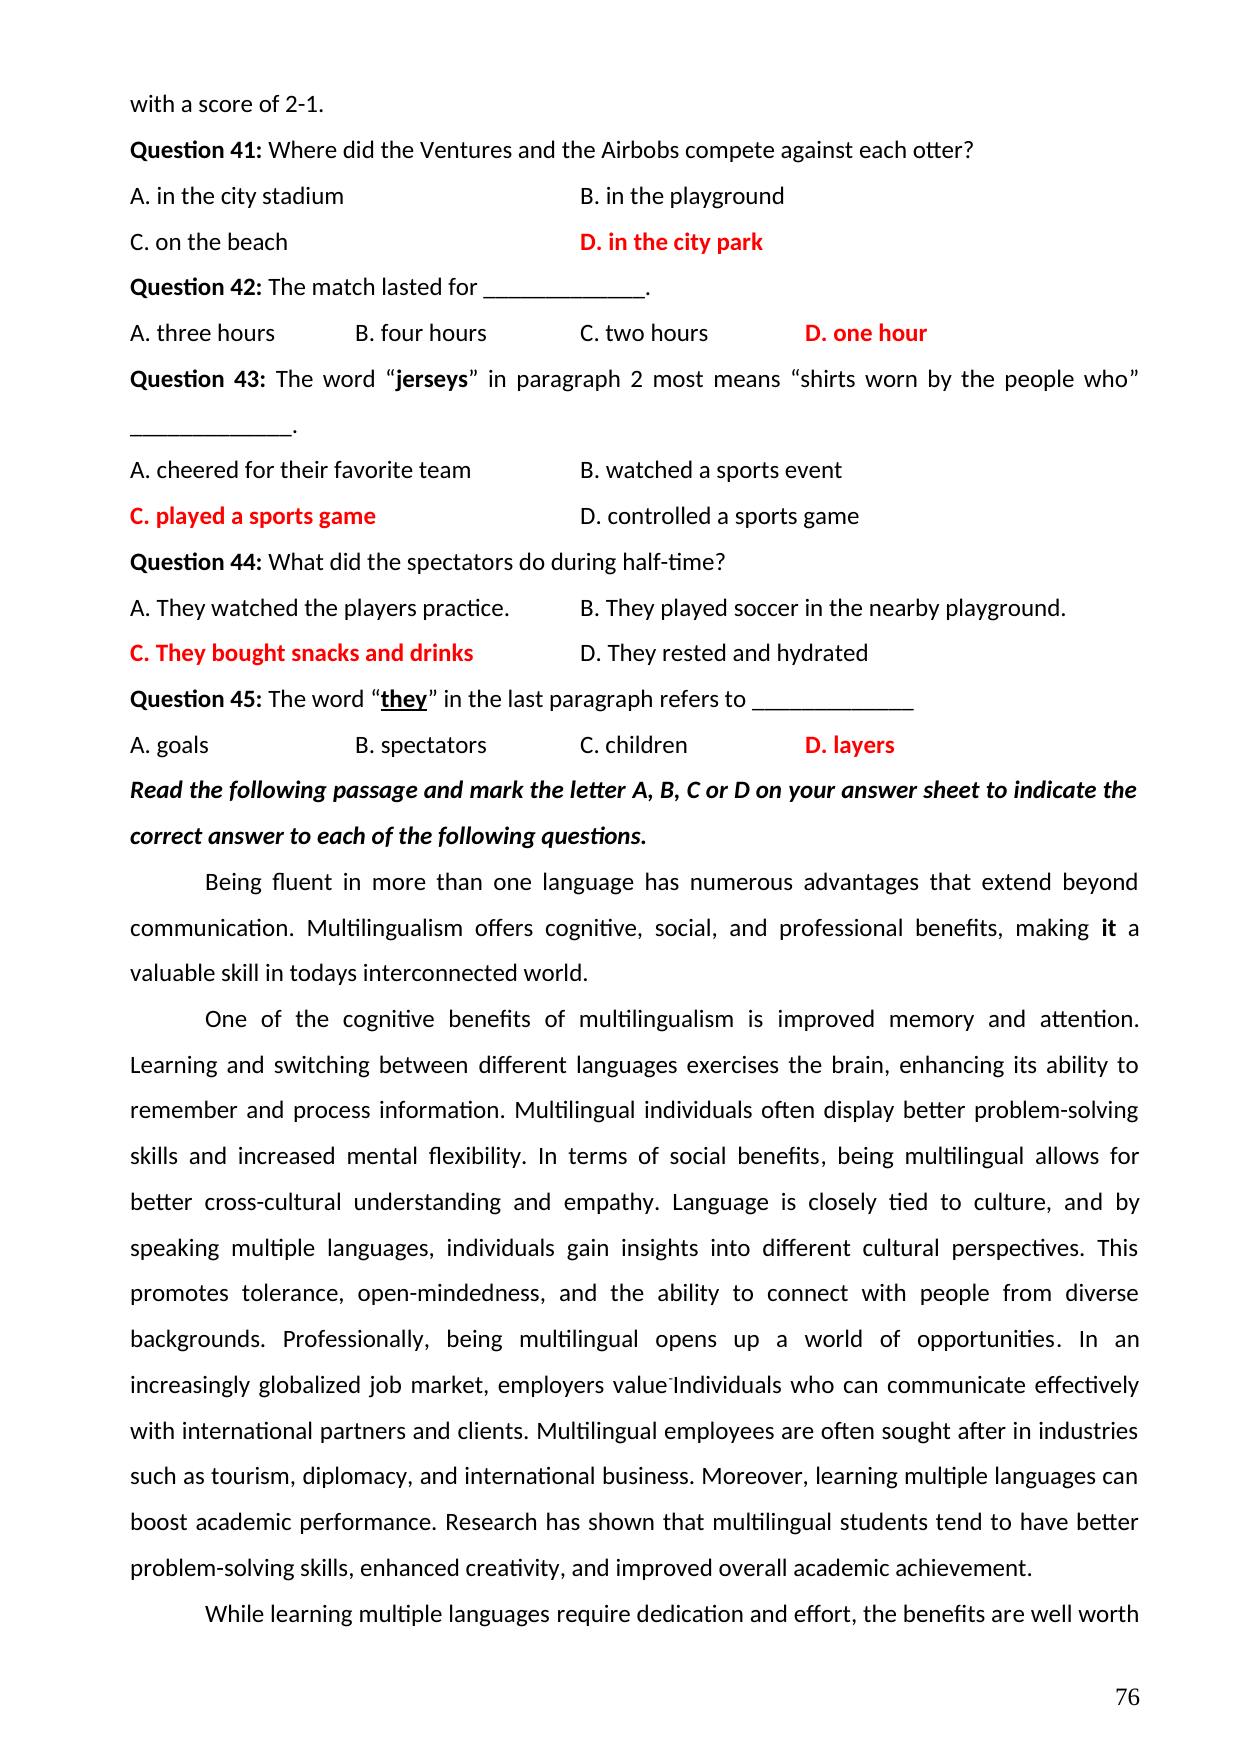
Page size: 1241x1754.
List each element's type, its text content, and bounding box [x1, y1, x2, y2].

text A. goals B. spectators C. children D. layers [130, 729, 1140, 759]
text C. They bought snacks and drinks D. They rested and hydrated [130, 637, 1140, 668]
text Question 45: The word “they” in the last paragraph refers to _____________ [130, 683, 1140, 714]
text A. They watched the players practice. B. They played soccer in the nearby playground. [130, 592, 1140, 622]
text C. on the beach D. in the city park [130, 226, 1140, 256]
text Question 41: Where did the Ventures and the Airbobs compete against each otter? [130, 134, 1140, 165]
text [130, 89, 1140, 119]
text Question 44: What did the spectators do during half-time? [130, 546, 1140, 576]
text One of the cognitive benefits of multilingualism is improved memory and attention. Learning and switching between different languages exercises the brain, enhancing its ability to remember and process information. Multilingual individuals often display better problem-solving skills and increased mental flexibility. In terms of social benefits, being multilingual allows for better cross-cultural understanding and empathy. Language is closely tied to culture, and by speaking multiple languages, individuals gain insights into different cultural perspectives. This promotes tolerance, open-mindedness, and the ability to connect with people from diverse backgrounds. Professionally, being multilingual opens up a world of opportunities. In an increasingly globalized job market, employers value-Individuals who can communicate effectively with international partners and clients. Multilingual employees are often sought after in industries such as tourism, diplomacy, and international business. Moreover, learning multiple languages can boost academic performance. Research has shown that multilingual students tend to have better problem-solving skills, enhanced creativity, and improved overall academic achievement. [130, 1003, 1140, 1582]
text Being fluent in more than one language has numerous advantages that extend beyond communication. Multilingualism offers cognitive, social, and professional benefits, making it a valuable skill in todays interconnected world. [130, 866, 1140, 988]
text Question 42: The match lasted for _____________. [130, 272, 1140, 302]
text A. in the city stadium B. in the playground [130, 180, 1140, 211]
text Question 43: The word “jerseys” in paragraph 2 most means “shirts worn by the people who” _____________. [130, 363, 1140, 439]
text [130, 1598, 1140, 1628]
text C. played a sports game D. controlled a sports game [130, 500, 1140, 531]
text Read the following passage and mark the letter A, B, C or D on your answer sheet to indicate the correct answer to each of the following questions. [130, 774, 1140, 851]
text A. cheered for their favorite team B. watched a sports event [130, 454, 1140, 485]
text A. three hours B. four hours C. two hours D. one hour [130, 317, 1140, 348]
